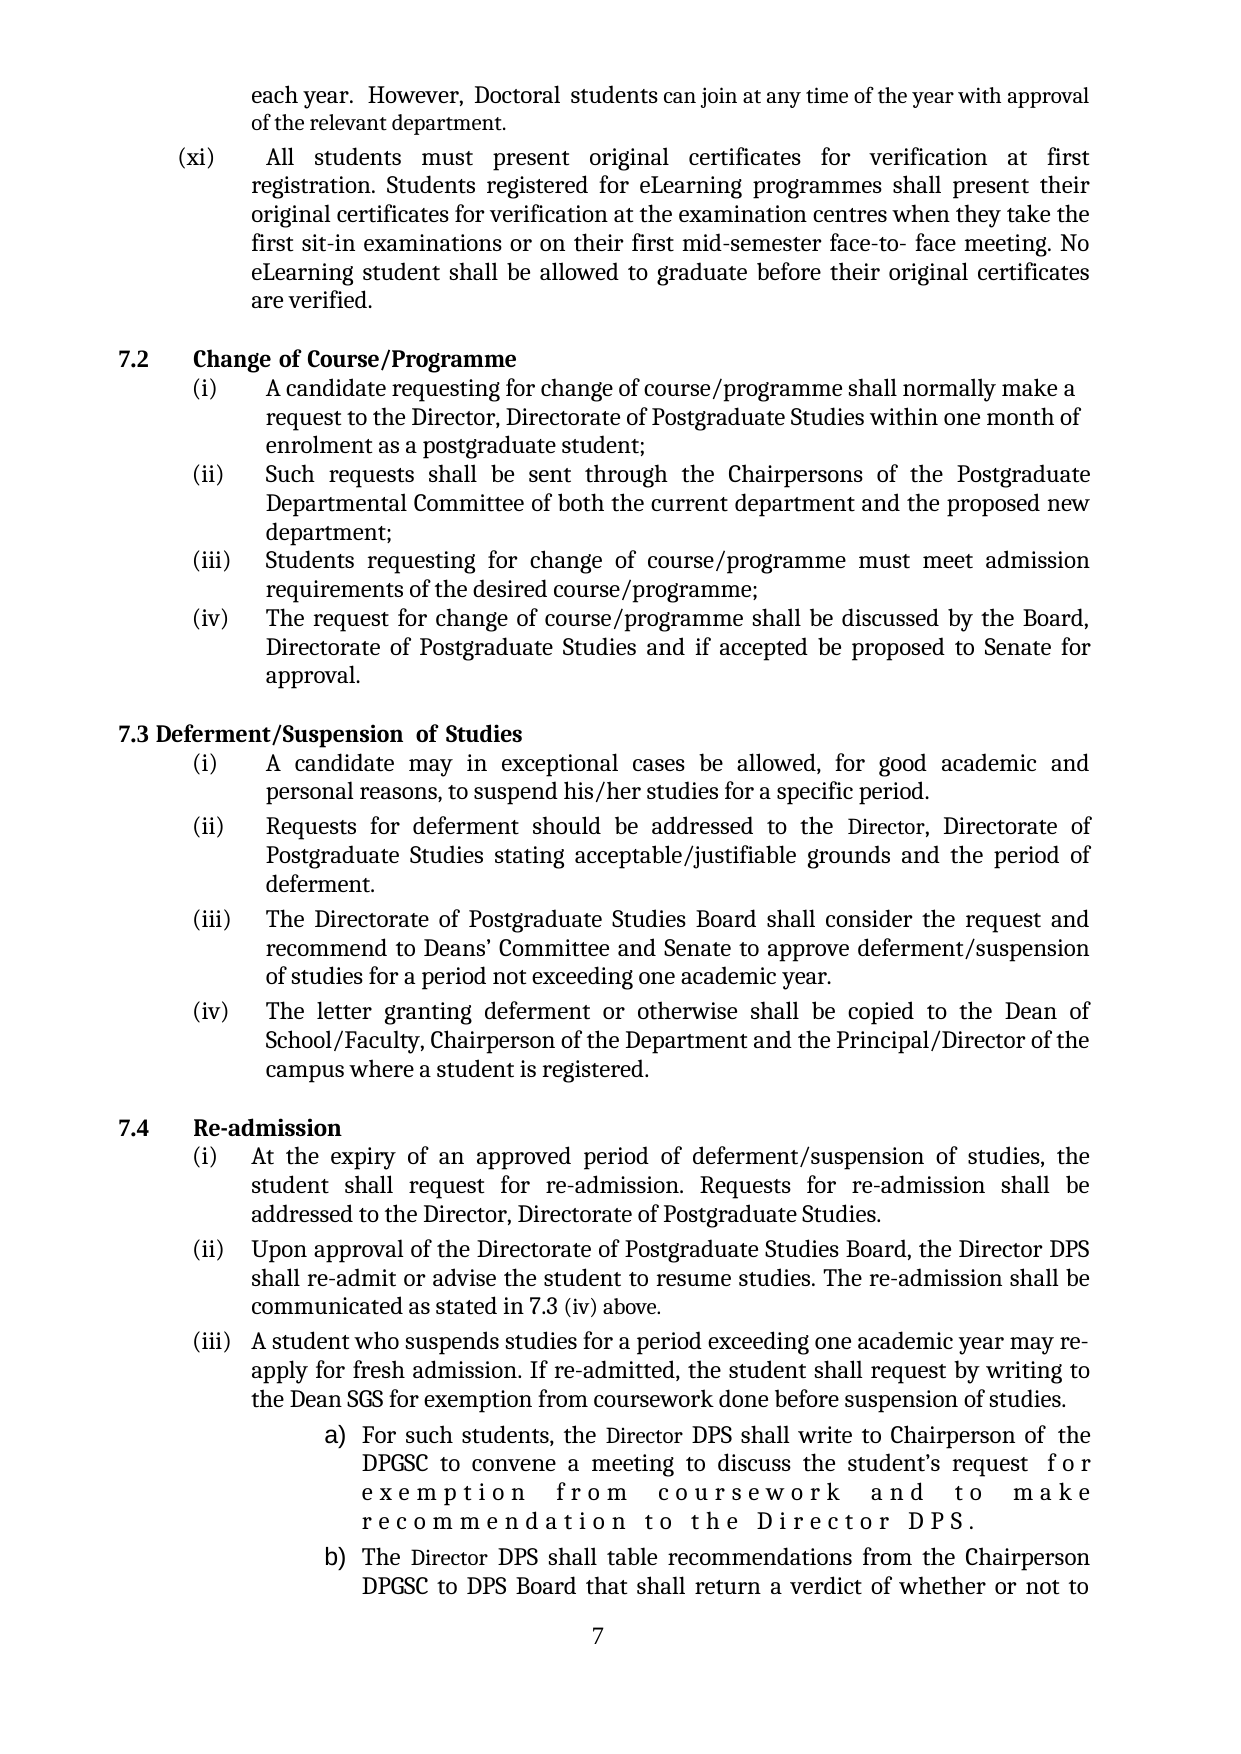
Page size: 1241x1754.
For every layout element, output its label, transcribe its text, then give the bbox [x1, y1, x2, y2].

list Upon approval of the Directorate of Postgraduate Studies Board, the Director DPS shall re-admit or advise the student to resume studies. The re-admission shall be communicated as stated in 7.3 (iv) above. [192, 1235, 1091, 1321]
subtitle Deferment/Suspension of Studies [118, 719, 1103, 748]
list A candidate requesting for change of course/programme shall normally make a request to the Director, Directorate of Postgraduate Studies within one month of enrolment as a postgraduate student; [192, 374, 1090, 460]
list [177, 81, 1091, 136]
list A candidate may in exceptional cases be allowed, for good academic and personal reasons, to suspend his/her studies for a specific period. [192, 748, 1091, 806]
subtitle Change of Course/Programme [118, 344, 1103, 374]
list The request for change of course/programme shall be discussed by the Board, Directorate of Postgraduate Studies and if accepted be proposed to Senate for approval. [192, 604, 1091, 690]
list At the expiry of an approved period of deferment/suspension of studies, the student shall request for re-admission. Requests for re-admission shall be addressed to the Director, Directorate of Postgraduate Studies. [192, 1142, 1091, 1228]
list Students requesting for change of course/programme must meet admission requirements of the desired course/programme; [192, 546, 1091, 604]
list Requests for deferment should be addressed to the Director, Directorate of Postgraduate Studies stating acceptable/justifiable grounds and the period of deferment. [192, 812, 1091, 898]
subtitle Re-admission [118, 1113, 1103, 1142]
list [324, 1542, 1091, 1600]
list All students must present original certificates for verification at first registration. Students registered for eLearning programmes shall present their original certificates for verification at the examination centres when they take the first sit-in examinations or on their first mid-semester face-to- face meeting. No eLearning student shall be allowed to graduate before their original certificates are verified. [177, 143, 1091, 315]
list For such students, the Director DPS shall write to Chairperson of the DPGSC to convene a meeting to discuss the student’s request for exemption from coursework and to make recommendation to the Director DPS. [324, 1420, 1091, 1536]
list A student who suspends studies for a period exceeding one academic year may re-apply for fresh admission. If re-admitted, the student shall request by writing to the Dean SGS for exemption from coursework done before suspension of studies. [192, 1327, 1091, 1413]
list The letter granting deferment or otherwise shall be copied to the Dean of School/Faculty, Chairperson of the Department and the Principal/Director of the campus where a student is registered. [192, 997, 1091, 1083]
list Such requests shall be sent through the Chairpersons of the Postgraduate Departmental Committee of both the current department and the proposed new department; [192, 460, 1091, 546]
list The Directorate of Postgraduate Studies Board shall consider the request and recommend to Deans’ Committee and Senate to approve deferment/suspension of studies for a period not exceeding one academic year. [192, 905, 1091, 991]
